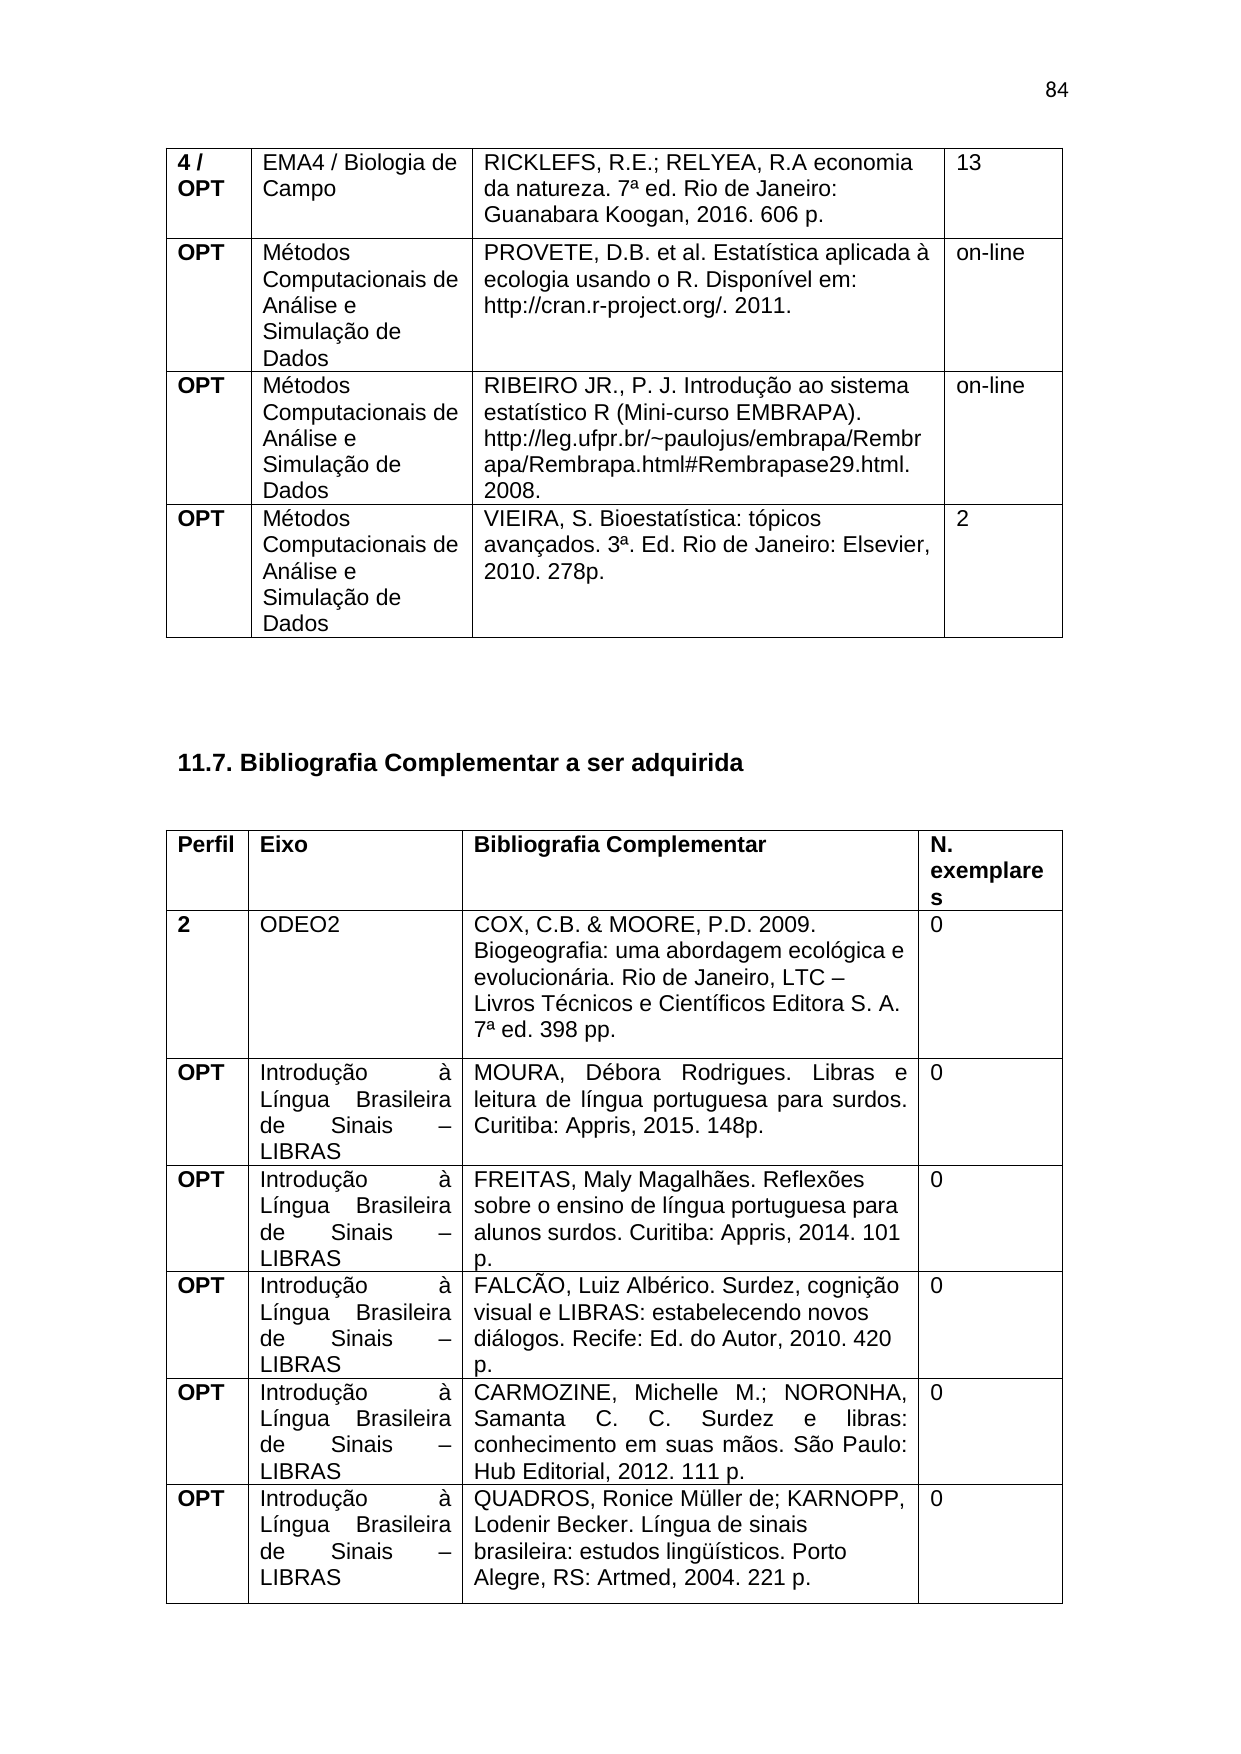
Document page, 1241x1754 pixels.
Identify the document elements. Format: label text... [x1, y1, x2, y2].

table_cell Métodos Computacionais de Análise e Simulação de Dados [252, 372, 472, 504]
table_cell Introdução à Língua Brasileira de Sinais – LIBRAS [249, 1059, 462, 1165]
table_cell 13 [945, 149, 1062, 238]
table_cell OPT [167, 1166, 248, 1271]
table_cell EMA4 / Biologia de Campo [252, 149, 472, 238]
table_cell FALCÃO, Luiz Albérico. Surdez, cognição visual e LIBRAS: estabelecendo novos diálogos. Recife: Ed. do Autor, 2010. 420 p. [463, 1272, 918, 1378]
table_cell OPT [167, 1379, 248, 1484]
table_cell RICKLEFS, R.E.; RELYEA, R.A economia da natureza. 7ª ed. Rio de Janeiro: Guanabara Koogan, 2016. 606 p. [473, 149, 944, 238]
table_cell 2 [167, 911, 248, 1058]
table_cell Introdução à Língua Brasileira de Sinais – LIBRAS [249, 1485, 462, 1603]
table_cell 0 [919, 1272, 1062, 1378]
table_cell 0 [919, 1166, 1062, 1271]
table_header Bibliografia Complementar [463, 831, 918, 910]
table_cell COX, C.B. & MOORE, P.D. 2009. Biogeografia: uma abordagem ecológica e evolucionária. Rio de Janeiro, LTC – Livros Técnicos e Científicos Editora S. A. 7ª ed. 398 pp. [463, 911, 918, 1058]
table_cell OPT [167, 1272, 248, 1378]
table_cell OPT [167, 505, 251, 637]
table_cell CARMOZINE, Michelle M.; NORONHA, Samanta C. C. Surdez e libras: conhecimento em suas mãos. São Paulo: Hub Editorial, 2012. 111 p. [463, 1379, 918, 1484]
table_cell Introdução à Língua Brasileira de Sinais – LIBRAS [249, 1166, 462, 1271]
table_cell Introdução à Língua Brasileira de Sinais – LIBRAS [249, 1272, 462, 1378]
table_cell on-line [945, 372, 1062, 504]
table_header Eixo [249, 831, 462, 910]
table_cell Métodos Computacionais de Análise e Simulação de Dados [252, 239, 472, 371]
table_cell 0 [919, 911, 1062, 1058]
table_cell Introdução à Língua Brasileira de Sinais – LIBRAS [249, 1379, 462, 1484]
table_cell 0 [919, 1059, 1062, 1165]
table_header Perfil [167, 831, 248, 910]
subtitle 11.7. Bibliografia Complementar a ser adquirida [177, 748, 1068, 777]
table_cell on-line [945, 239, 1062, 371]
table_cell OPT [167, 1059, 248, 1165]
table_cell PROVETE, D.B. et al. Estatística aplicada à ecologia usando o R. Disponível em: http://cran.r-project.org/. 2011. [473, 239, 944, 371]
table_cell OPT [167, 372, 251, 504]
table_cell QUADROS, Ronice Müller de; KARNOPP, Lodenir Becker. Língua de sinais brasileira: estudos lingüísticos. Porto Alegre, RS: Artmed, 2004. 221 p. [463, 1485, 918, 1603]
table_header N. exemplares [919, 831, 1062, 910]
table_cell RIBEIRO JR., P. J. Introdução ao sistema estatístico R (Mini-curso EMBRAPA). http://leg.ufpr.br/~paulojus/embrapa/Rembrapa/Rembrapa.html#Rembrapase29.html. 2008. [473, 372, 944, 504]
table_cell OPT [167, 239, 251, 371]
table_cell 0 [919, 1379, 1062, 1484]
table_cell OPT [167, 1485, 248, 1603]
table_cell 4 / OPT [167, 149, 251, 238]
table_cell 0 [919, 1485, 1062, 1603]
table_cell 2 [945, 505, 1062, 637]
table_cell MOURA, Débora Rodrigues. Libras e leitura de língua portuguesa para surdos. Curitiba: Appris, 2015. 148p. [463, 1059, 918, 1165]
table_cell ODEO2 [249, 911, 462, 1058]
table_cell FREITAS, Maly Magalhães. Reflexões sobre o ensino de língua portuguesa para alunos surdos. Curitiba: Appris, 2014. 101 p. [463, 1166, 918, 1271]
table_cell VIEIRA, S. Bioestatística: tópicos avançados. 3ª. Ed. Rio de Janeiro: Elsevier, 2010. 278p. [473, 505, 944, 637]
table_cell Métodos Computacionais de Análise e Simulação de Dados [252, 505, 472, 637]
